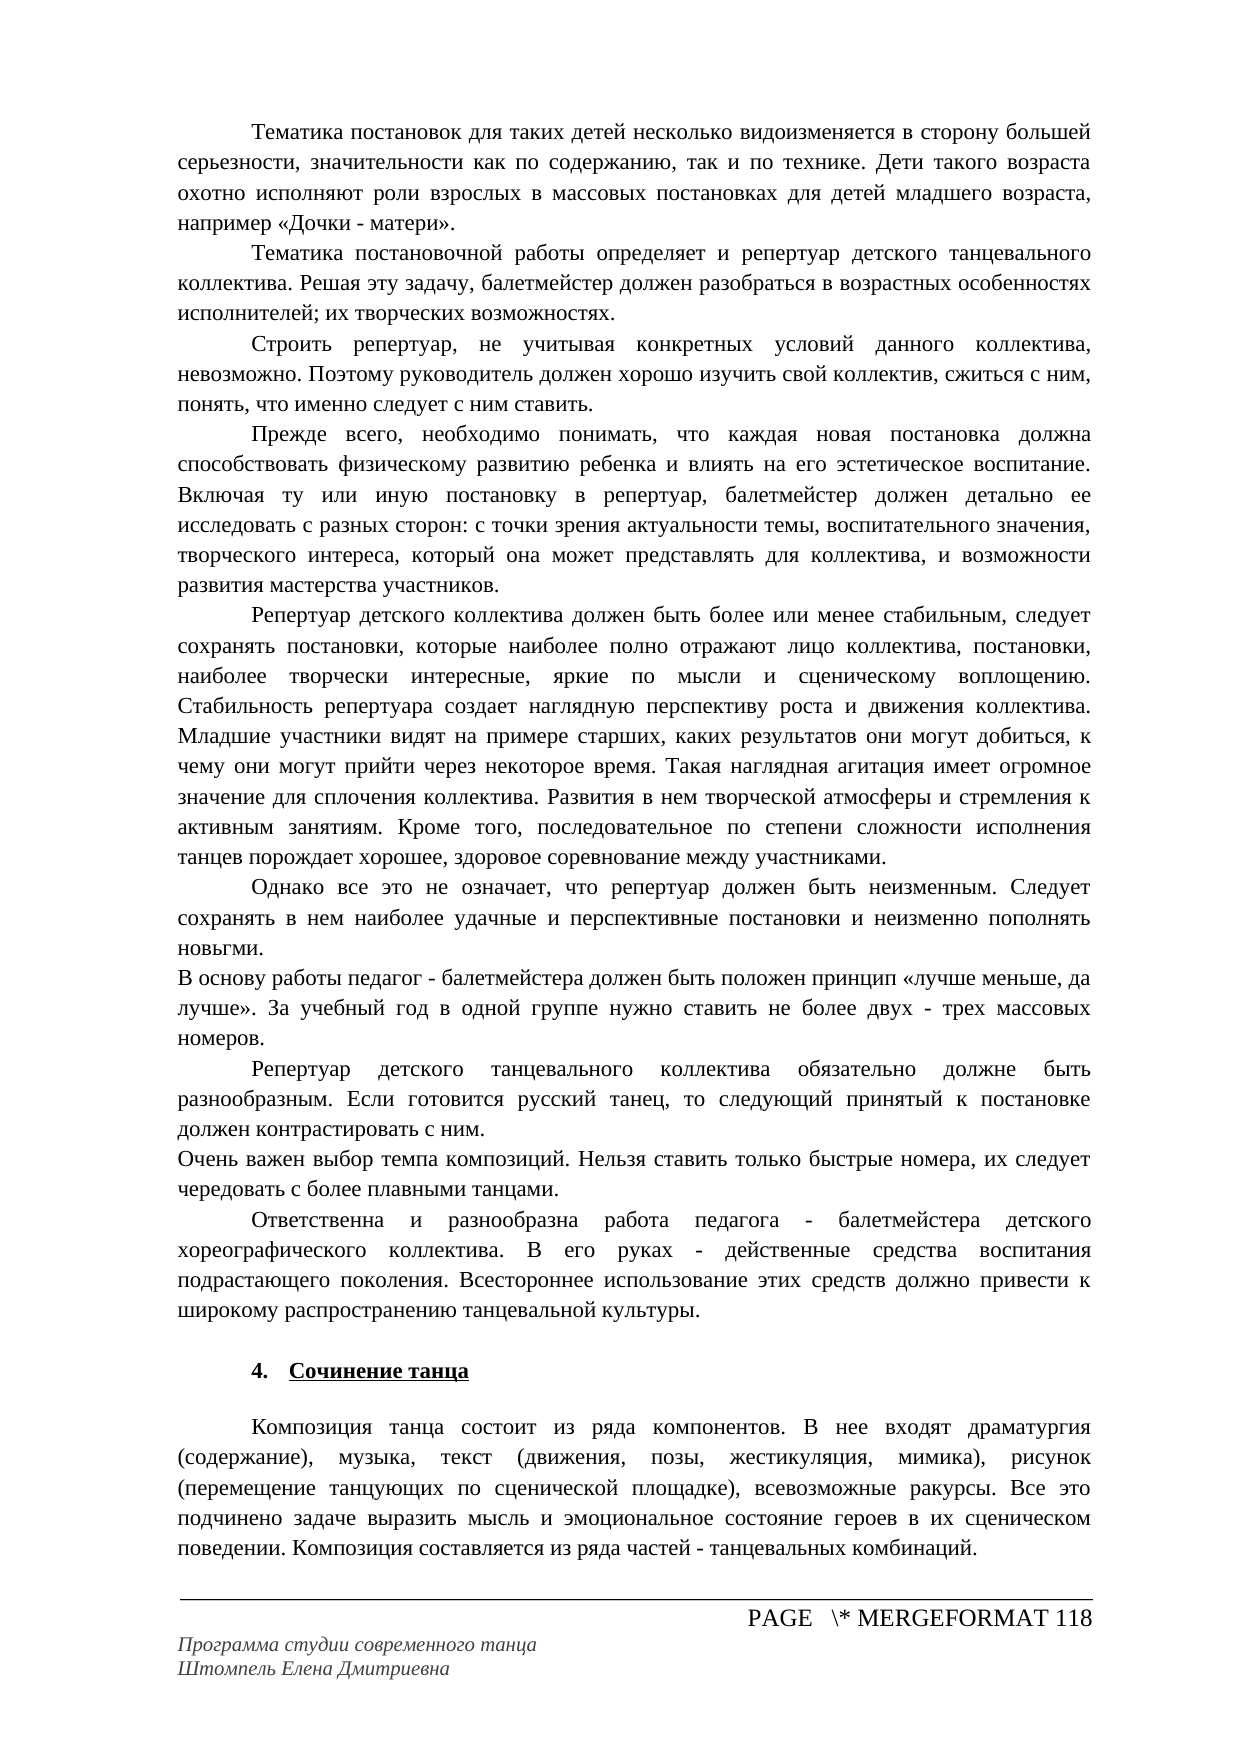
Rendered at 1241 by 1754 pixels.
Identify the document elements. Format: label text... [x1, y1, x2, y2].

text Ответственна и разнообразна работа педагога - балетмейстера детского хореографического коллектива. В его руках - действенные средства воспитания подрастающего поколения. Всестороннее использование этих средств должно привести к широкому распространению танцевальной культуры. [177, 1206, 1092, 1323]
text Тематика постановок для таких детей несколько видоизменяется в сторону большей серьезности, значительности как по содержанию, так и по технике. Дети такого возраста охотно исполняют роли взрослых в массовых постановках для детей младшего возраста, например «Дочки - матери». [177, 118, 1092, 235]
text Прежде всего, необходимо понимать, что каждая новая постановка должна способствовать физическому развитию ребенка и влиять на его эстетическое воспитание. Включая ту или иную постановку в репертуар, балетмейстер должен детально ее исследовать с разных сторон: с точки зрения актуальности темы, воспитательного значения, творческого интереса, который она может представлять для коллектива, и возможности развития мастерства участников. [177, 420, 1092, 598]
text В основу работы педагог - балетмейстера должен быть положен принцип «лучше меньше, да лучше». За учебный год в одной группе нужно ставить не более двух - трех массовых номеров. [177, 964, 1092, 1051]
text Строить репертуар, не учитывая конкретных условий данного коллектива, невозможно. Поэтому руководитель должен хорошо изучить свой коллектив, сжиться с ним, понять, что именно следует с ним ставить. [177, 329, 1092, 416]
text Тематика постановочной работы определяет и репертуар детского танцевального коллектива. Решая эту задачу, балетмейстер должен разобраться в возрастных особенностях исполнителей; их творческих возможностях. [177, 239, 1092, 326]
text Однако все это не означает, что репертуар должен быть неизменным. Следует сохранять в нем наиболее удачные и перспективные постановки и неизменно пополнять новьгми. [177, 873, 1092, 960]
text Репертуар детского коллектива должен быть более или менее стабильным, следует сохранять постановки, которые наиболее полно отражают лицо коллектива, постановки, наиболее творчески интересные, яркие по мысли и сценическому воплощению. Стабильность репертуара создает наглядную перспективу роста и движения коллектива. Младшие участники видят на примере старших, каких результатов они могут добиться, к чему они могут прийти через некоторое время. Такая наглядная агитация имеет огромное значение для сплочения коллектива. Развития в нем творческой атмосферы и стремления к активным занятиям. Кроме того, последовательное по степени сложности исполнения танцев порождает хорошее, здоровое соревнование между участниками. [177, 601, 1092, 869]
text Репертуар детского танцевального коллектива обязательно должне быть разнообразным. Если готовится русский танец, то следующий принятый к постановке должен контрастировать с ним. [177, 1054, 1092, 1141]
text Композиция танца состоит из ряда компонентов. В нее входят драматургия (содержание), музыка, текст (движения, позы, жестикуляция, мимика), рисунок (перемещение танцующих по сценической площадке), всевозможные ракурсы. Все это подчинено задаче выразить мысль и эмоциональное состояние героев в их сценическом поведении. Композиция составляется из ряда частей - танцевальных комбинаций. [177, 1413, 1092, 1560]
text Очень важен выбор темпа композиций. Нельзя ставить только быстрые номера, их следует чередовать с более плавными танцами. [177, 1145, 1092, 1202]
list Сочинение танца [251, 1357, 1092, 1383]
